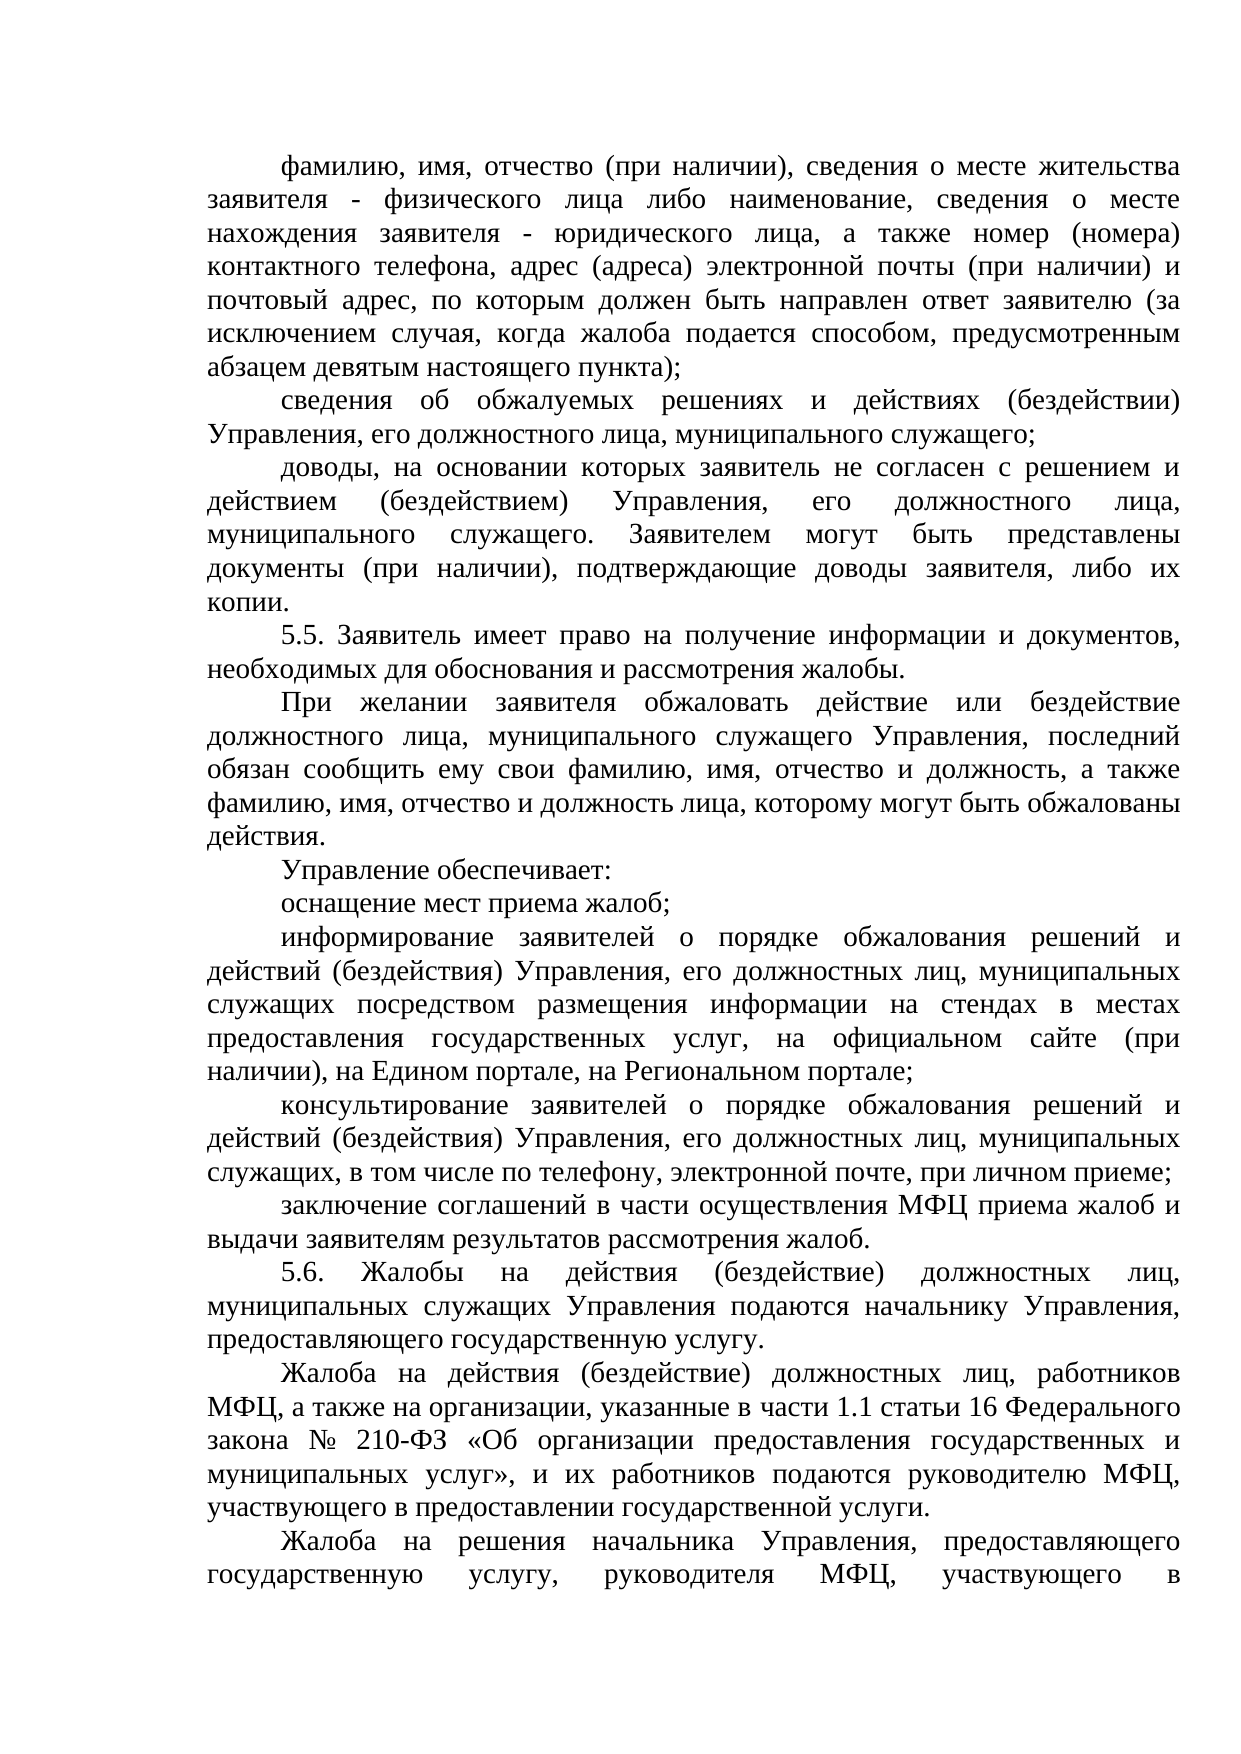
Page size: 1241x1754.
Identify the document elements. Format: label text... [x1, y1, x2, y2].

text информирование заявителей о порядке обжалования решений и действий (бездействия) Управления, его должностных лиц, муниципальных служащих посредством размещения информации на стендах в местах предоставления государственных услуг, на официальном сайте (при наличии), на Едином портале, на Региональном портале; [207, 919, 1181, 1087]
text Жалоба на действия (бездействие) должностных лиц, работников МФЦ, а также на организации, указанные в части 1.1 статьи 16 Федерального закона № 210-ФЗ «Об организации предоставления государственных и муниципальных услуг», и их работников подаются руководителю МФЦ, участвующего в предоставлении государственной услуги. [207, 1355, 1181, 1523]
text заключение соглашений в части осуществления МФЦ приема жалоб и выдачи заявителям результатов рассмотрения жалоб. [207, 1187, 1181, 1254]
text сведения об обжалуемых решениях и действиях (бездействии) Управления, его должностного лица, муниципального служащего; [207, 382, 1181, 449]
text При желании заявителя обжаловать действие или бездействие должностного лица, муниципального служащего Управления, последний обязан сообщить ему свои фамилию, имя, отчество и должность, а также фамилию, имя, отчество и должность лица, которому могут быть обжалованы действия. [207, 684, 1181, 852]
text консультирование заявителей о порядке обжалования решений и действий (бездействия) Управления, его должностных лиц, муниципальных служащих, в том числе по телефону, электронной почте, при личном приеме; [207, 1087, 1181, 1187]
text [207, 1523, 1181, 1590]
text доводы, на основании которых заявитель не согласен с решением и действием (бездействием) Управления, его должностного лица, муниципального служащего. Заявителем могут быть представлены документы (при наличии), подтверждающие доводы заявителя, либо их копии. [207, 449, 1181, 617]
text Управление обеспечивает: [207, 852, 1181, 886]
text фамилию, имя, отчество (при наличии), сведения о месте жительства заявителя - физического лица либо наименование, сведения о месте нахождения заявителя - юридического лица, а также номер (номера) контактного телефона, адрес (адреса) электронной почты (при наличии) и почтовый адрес, по которым должен быть направлен ответ заявителю (за исключением случая, когда жалоба подается способом, предусмотренным абзацем девятым настоящего пункта); [207, 148, 1181, 382]
text 5.5. Заявитель имеет право на получение информации и документов, необходимых для обоснования и рассмотрения жалобы. [207, 617, 1181, 684]
text 5.6. Жалобы на действия (бездействие) должностных лиц, муниципальных служащих Управления подаются начальнику Управления, предоставляющего государственную услугу. [207, 1254, 1181, 1355]
text оснащение мест приема жалоб; [207, 886, 1181, 919]
